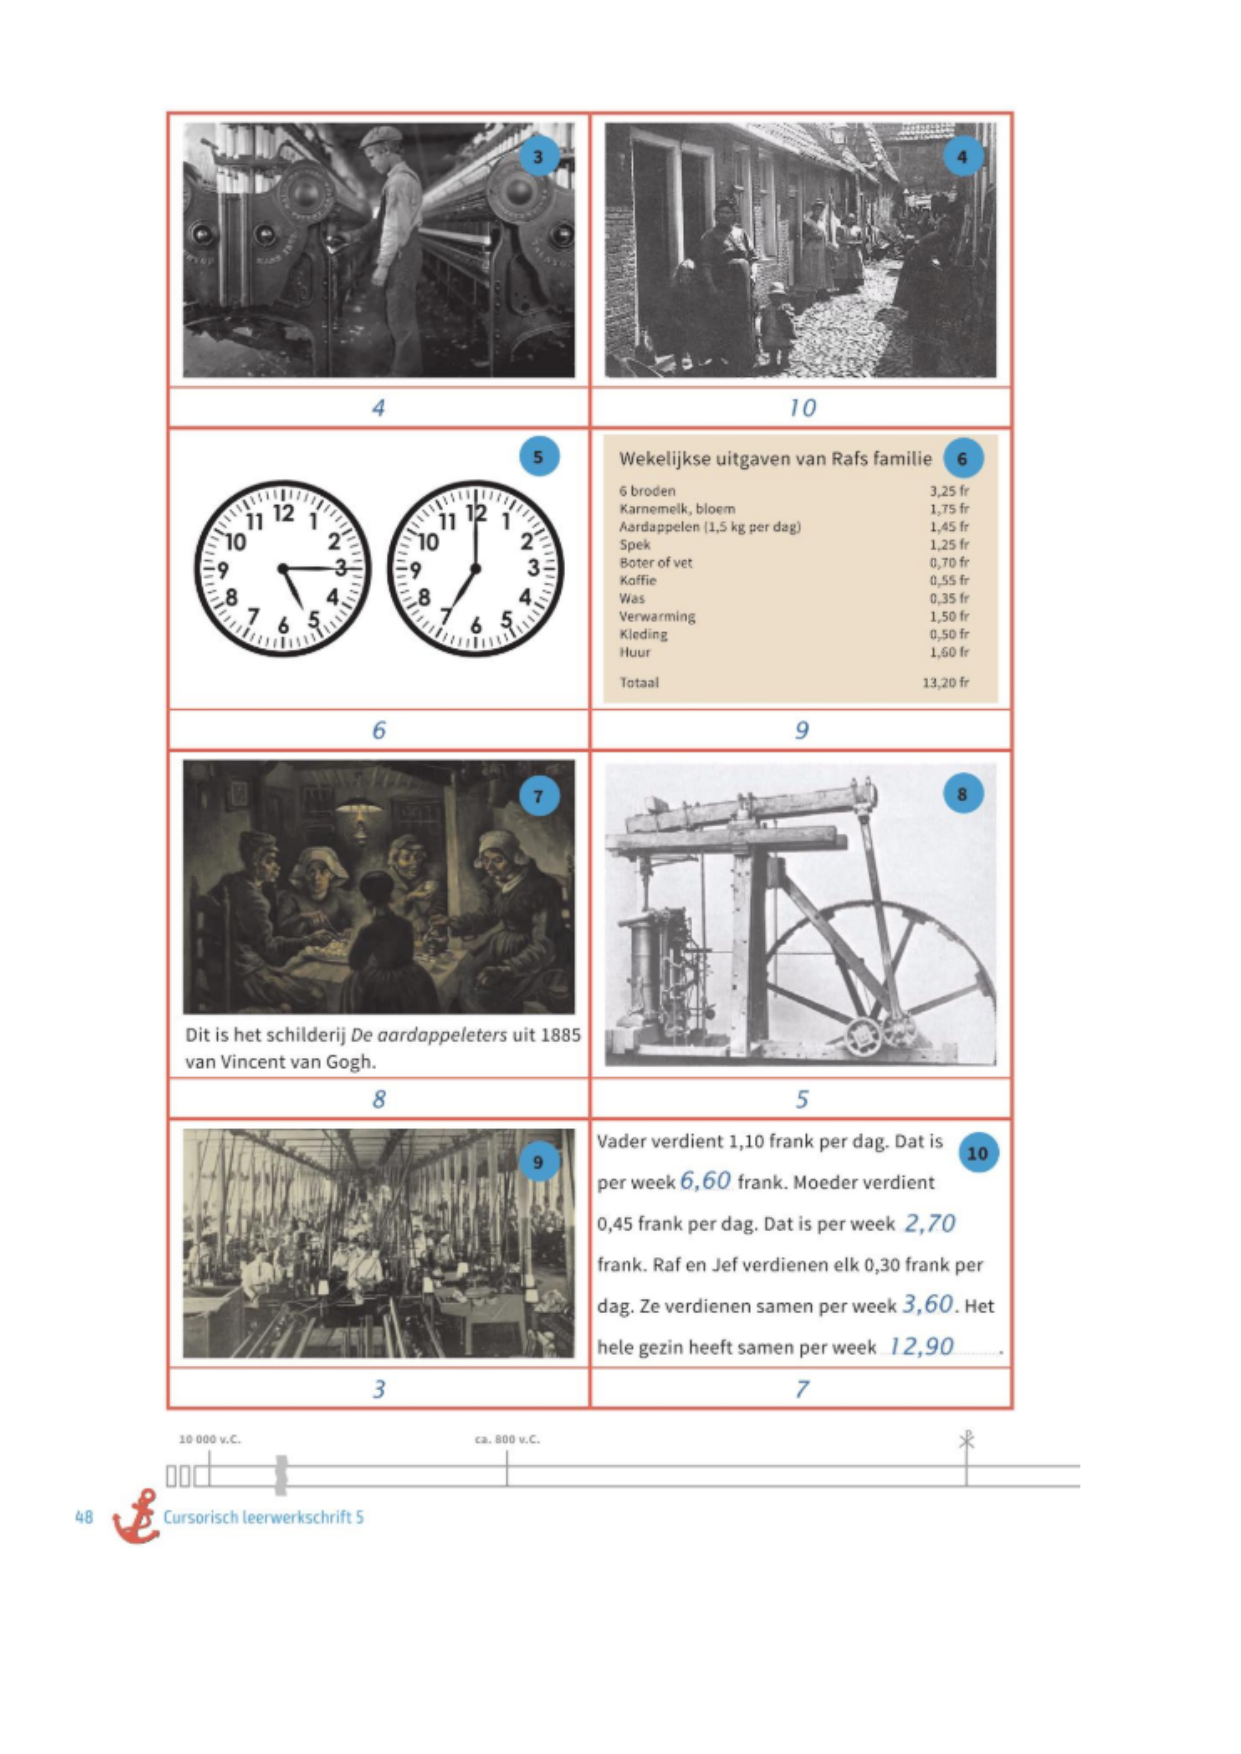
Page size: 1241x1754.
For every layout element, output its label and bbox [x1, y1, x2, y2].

picture [75, 75, 1081, 1548]
